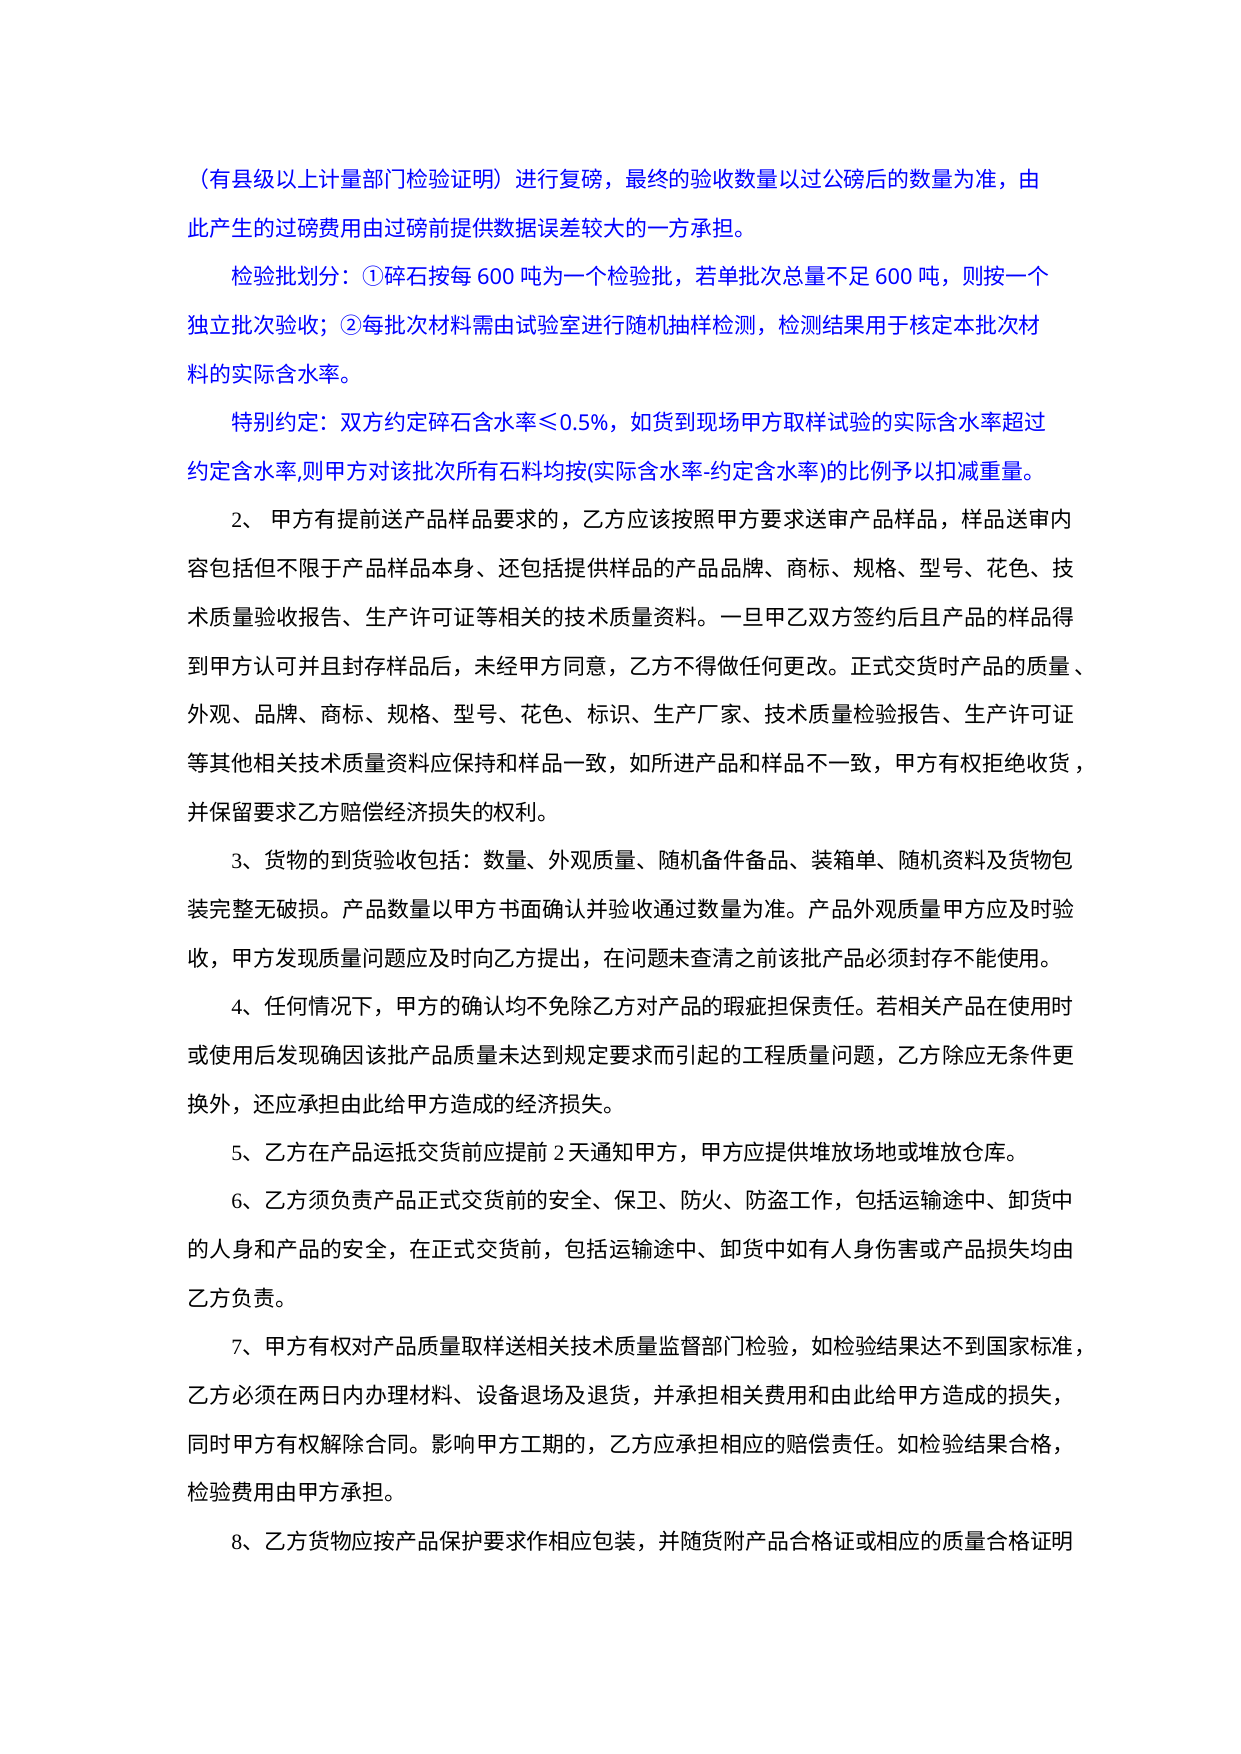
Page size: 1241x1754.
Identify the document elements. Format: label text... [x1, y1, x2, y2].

text 3、货物的到货验收包括：数量、外观质量、随机备件备品、装箱单、随机资料及货物包装完整无破损。产品数量以甲方书面确认并验收通过数量为准。产品外观质量甲方应及时验收，甲方发现质量问题应及时向乙方提出，在问题未查清之前该批产品必须封存不能使用。 [187, 843, 1074, 973]
text 6、乙方须负责产品正式交货前的安全、保卫、防火、防盗工作，包括运输途中、卸货中的人身和产品的安全，在正式交货前，包括运输途中、卸货中如有人身伤害或产品损失均由乙方负责。 [187, 1183, 1074, 1313]
text 7、甲方有权对产品质量取样送相关技术质量监督部门检验，如检验结果达不到国家标准，乙方必须在两日内办理材料、设备退场及退货，并承担相关费用和由此给甲方造成的损失，同时甲方有权解除合同。影响甲方工期的，乙方应承担相应的赔偿责任。如检验结果合格，检验费用由甲方承担。 [187, 1329, 1074, 1507]
text 特别约定：双方约定碎石含水率≤0.5%，如货到现场甲方取样试验的实际含水率超过约定含水率,则甲方对该批次所有石料均按(实际含水率-约定含水率)的比例予以扣减重量。 [187, 405, 1053, 486]
text 5、乙方在产品运抵交货前应提前 2天通知甲方，甲方应提供堆放场地或堆放仓库。 [187, 1134, 1074, 1167]
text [187, 1523, 1074, 1556]
text 4、任何情况下，甲方的确认均不免除乙方对产品的瑕疵担保责任。若相关产品在使用时或使用后发现确因该批产品质量未达到规定要求而引起的工程质量问题，乙方除应无条件更换外，还应承担由此给甲方造成的经济损失。 [187, 989, 1074, 1119]
text 2、 甲方有提前送产品样品要求的，乙方应该按照甲方要求送审产品样品，样品送审内容包括但不限于产品样品本身、还包括提供样品的产品品牌、商标、规格、型号、花色、技术质量验收报告、生产许可证等相关的技术质量资料。一旦甲乙双方签约后且产品的样品得到甲方认可并且封存样品后，未经甲方同意，乙方不得做任何更改。正式交货时产品的质量、外观、品牌、商标、规格、型号、花色、标识、生产厂家、技术质量检验报告、生产许可证等其他相关技术质量资料应保持和样品一致，如所进产品和样品不一致，甲方有权拒绝收货，并保留要求乙方赔偿经济损失的权利。 [187, 502, 1074, 827]
text 检验批划分：①碎石按每 600 吨为一个检验批，若单批次总量不足 600 吨，则按一个独立批次验收；②每批次材料需由试验室进行随机抽样检测，检测结果用于核定本批次材料的实际含水率。 [187, 259, 1053, 389]
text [187, 162, 1053, 243]
